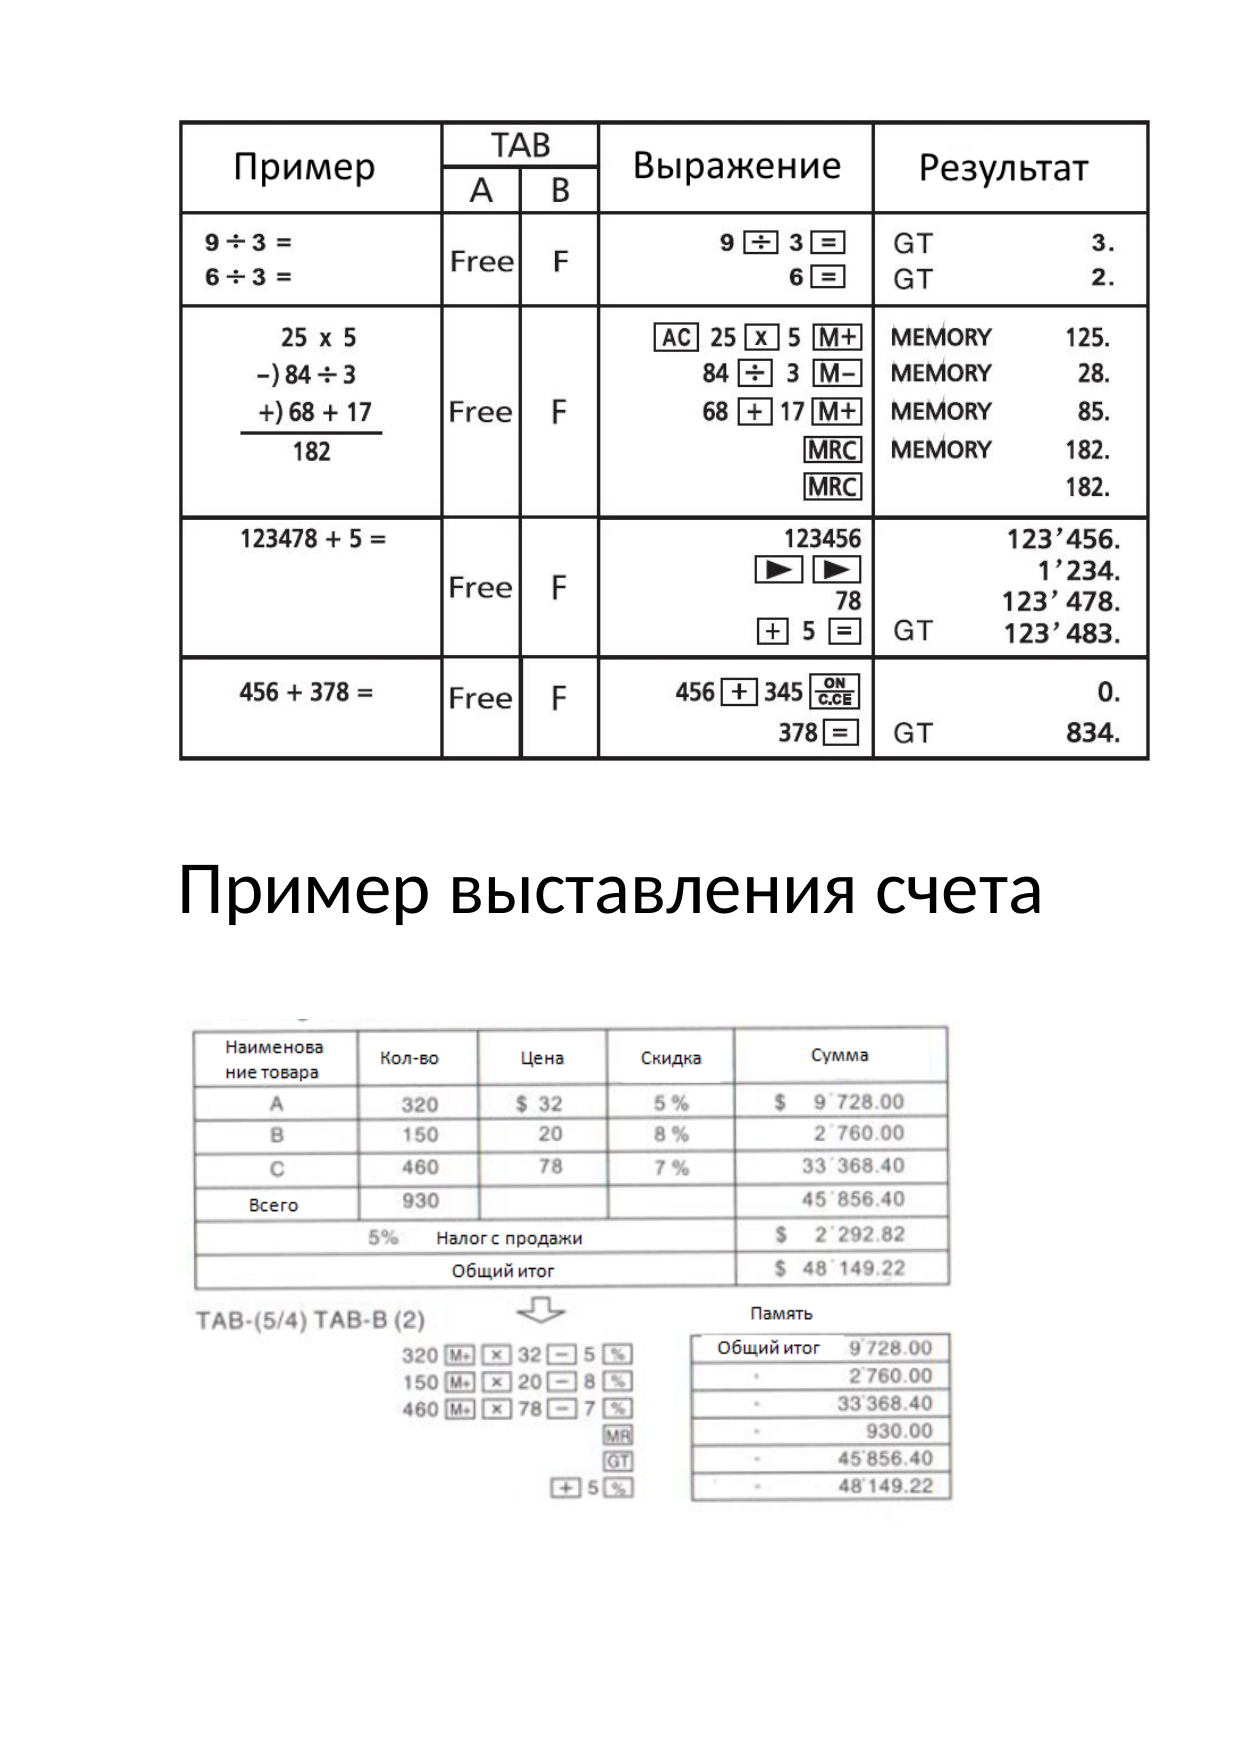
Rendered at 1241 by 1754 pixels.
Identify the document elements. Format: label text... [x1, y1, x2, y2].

picture [177, 1019, 966, 1539]
picture [177, 118, 1152, 763]
text Пример выставления счета [177, 841, 1152, 932]
